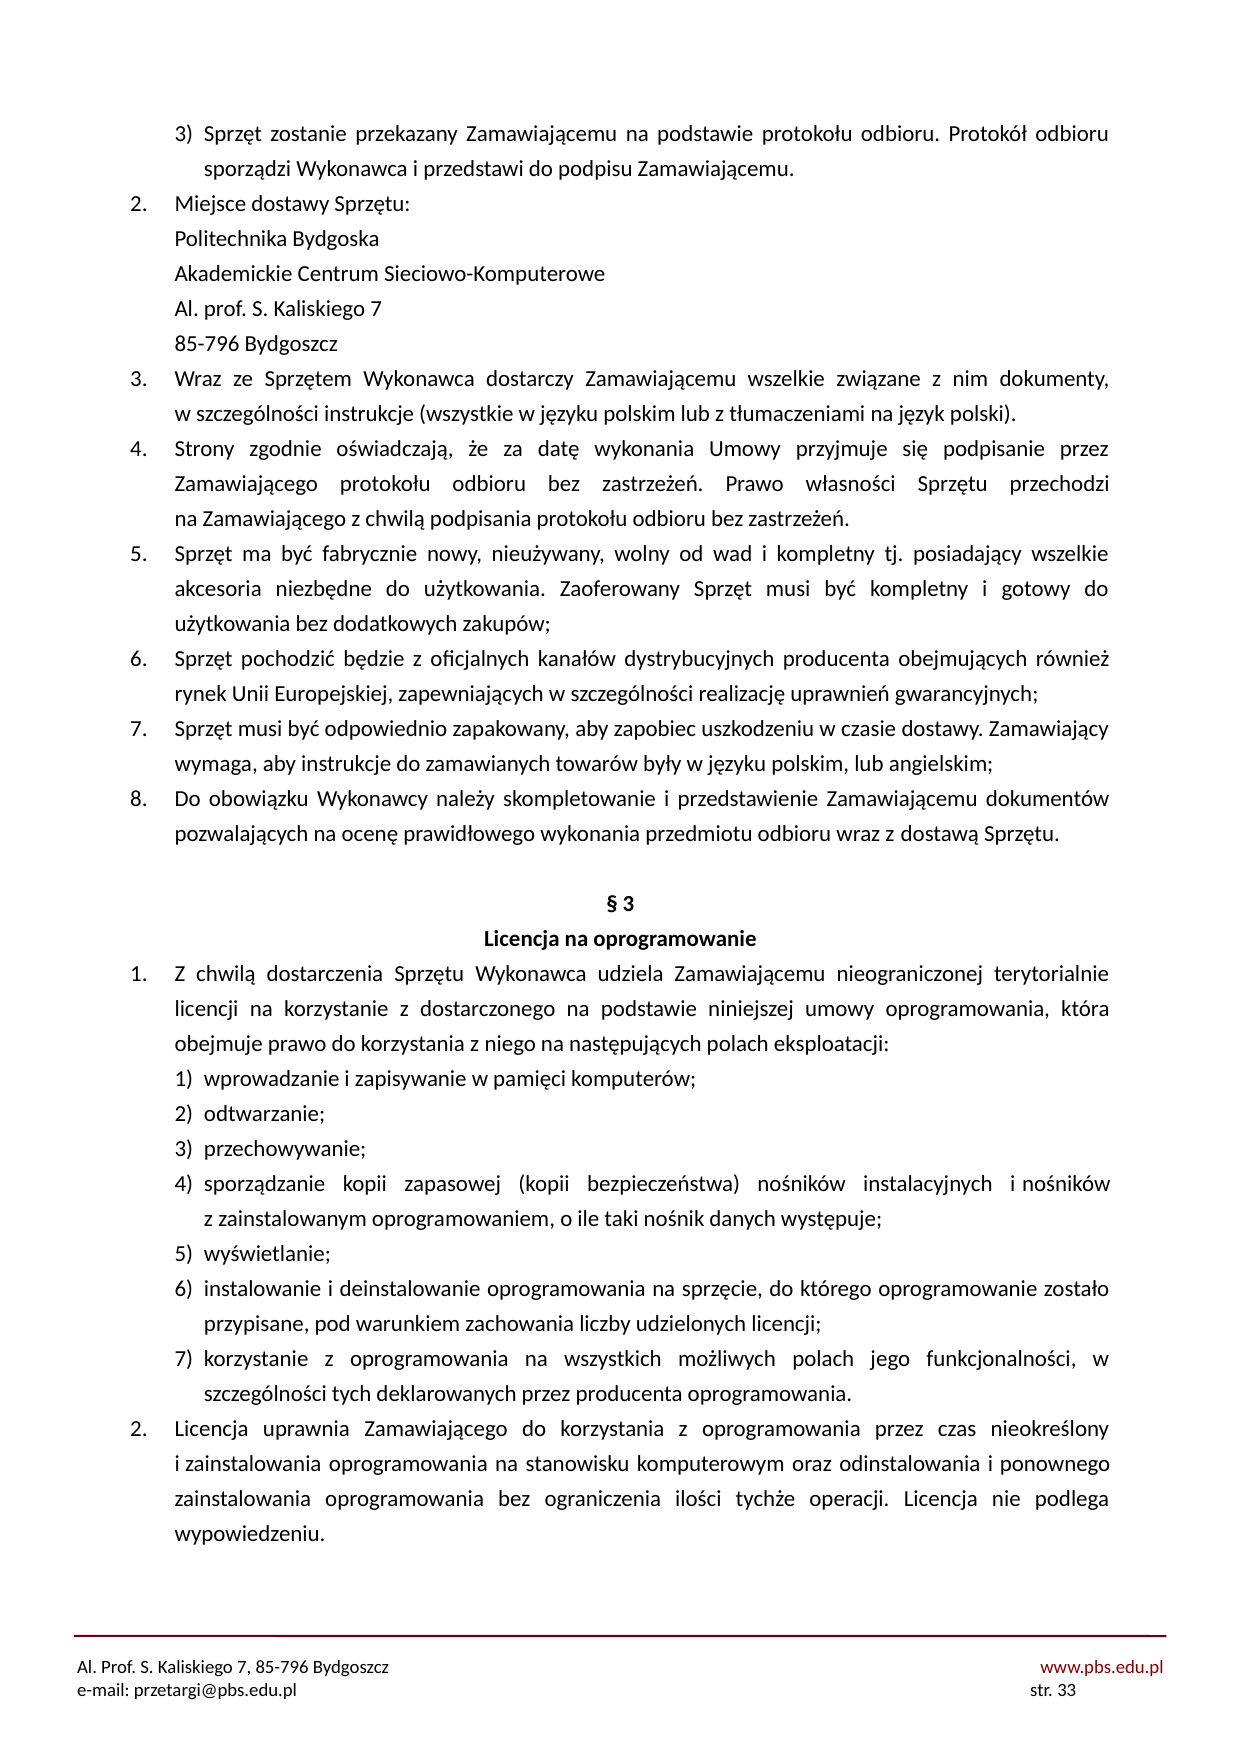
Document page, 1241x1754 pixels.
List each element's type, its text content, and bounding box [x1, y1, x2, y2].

list Z chwilą dostarczenia Sprzętu Wykonawca udziela Zamawiającemu nieograniczonej terytorialnie licencji na korzystanie z dostarczonego na podstawie niniejszej umowy oprogramowania, która obejmuje prawo do korzystania z niego na następujących polach eksploatacji: [130, 959, 1110, 1057]
text Licencja na oprogramowanie [130, 924, 1110, 952]
list Miejsce dostawy Sprzętu: [130, 189, 1110, 217]
list Do obowiązku Wykonawcy należy skompletowanie i przedstawienie Zamawiającemu dokumentów pozwalających na ocenę prawidłowego wykonania przedmiotu odbioru wraz z dostawą Sprzętu. [130, 784, 1110, 847]
list Sprzęt musi być odpowiednio zapakowany, aby zapobiec uszkodzeniu w czasie dostawy. Zamawiający wymaga, aby instrukcje do zamawianych towarów były w języku polskim, lub angielskim; [130, 714, 1110, 777]
list Sprzęt ma być fabrycznie nowy, nieużywany, wolny od wad i kompletny tj. posiadający wszelkie akcesoria niezbędne do użytkowania. Zaoferowany Sprzęt musi być kompletny i gotowy do użytkowania bez dodatkowych zakupów; [130, 539, 1110, 637]
list instalowanie i deinstalowanie oprogramowania na sprzęcie, do którego oprogramowanie zostało przypisane, pod warunkiem zachowania liczby udzielonych licencji; [174, 1274, 1110, 1337]
list sporządzanie kopii zapasowej (kopii bezpieczeństwa) nośników instalacyjnych i nośników z zainstalowanym oprogramowaniem, o ile taki nośnik danych występuje; [174, 1169, 1110, 1232]
list wprowadzanie i zapisywanie w pamięci komputerów; [174, 1064, 1110, 1092]
list przechowywanie; [174, 1134, 1110, 1162]
list Strony zgodnie oświadczają, że za datę wykonania Umowy przyjmuje się podpisanie przez Zamawiającego protokołu odbioru bez zastrzeżeń. Prawo własności Sprzętu przechodzi na Zamawiającego z chwilą podpisania protokołu odbioru bez zastrzeżeń. [130, 434, 1110, 532]
list wyświetlanie; [174, 1239, 1110, 1267]
list korzystanie z oprogramowania na wszystkich możliwych polach jego funkcjonalności, w szczególności tych deklarowanych przez producenta oprogramowania. [174, 1344, 1110, 1407]
text Politechnika Bydgoska [174, 224, 1110, 252]
list Wraz ze Sprzętem Wykonawca dostarczy Zamawiającemu wszelkie związane z nim dokumenty, w szczególności instrukcje (wszystkie w języku polskim lub z tłumaczeniami na język polski). [130, 364, 1110, 427]
text 85-796 Bydgoszcz [174, 329, 1110, 357]
text Al. prof. S. Kaliskiego 7 [174, 294, 1110, 322]
list Sprzęt zostanie przekazany Zamawiającemu na podstawie protokołu odbioru. Protokół odbioru sporządzi Wykonawca i przedstawi do podpisu Zamawiającemu. [174, 119, 1110, 182]
list Sprzęt pochodzić będzie z oficjalnych kanałów dystrybucyjnych producenta obejmujących również rynek Unii Europejskiej, zapewniających w szczególności realizację uprawnień gwarancyjnych; [130, 644, 1110, 707]
list odtwarzanie; [174, 1099, 1110, 1127]
text Akademickie Centrum Sieciowo-Komputerowe [174, 259, 1110, 287]
list Licencja uprawnia Zamawiającego do korzystania z oprogramowania przez czas nieokreślony i zainstalowania oprogramowania na stanowisku komputerowym oraz odinstalowania i ponownego zainstalowania oprogramowania bez ograniczenia ilości tychże operacji. Licencja nie podlega wypowiedzeniu. [130, 1414, 1110, 1547]
text § 3 [130, 889, 1110, 917]
